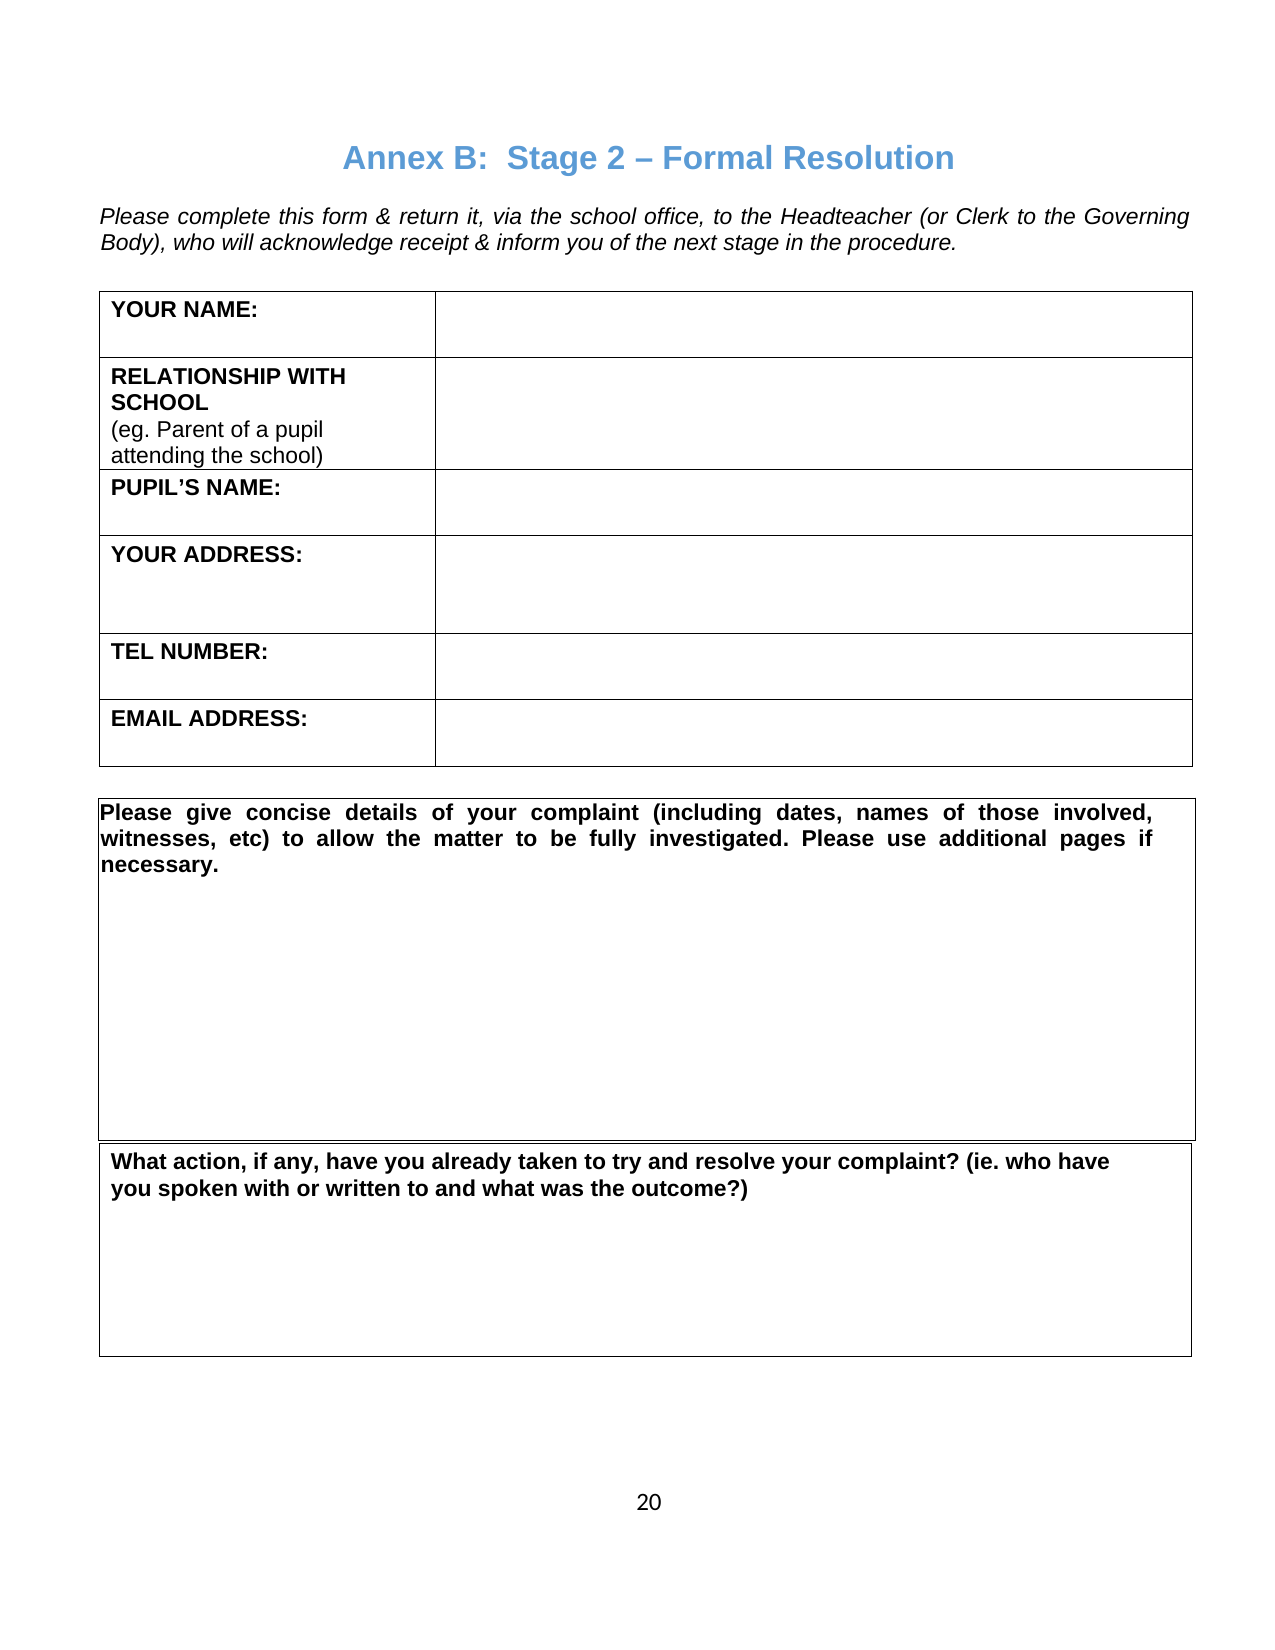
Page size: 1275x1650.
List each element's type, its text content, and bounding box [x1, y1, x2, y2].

table_header What action, if any, have you already taken to try and resolve your complaint? (ie. who have you spoken with or written to and what was the outcome?) [100, 1144, 1191, 1356]
table_cell [436, 470, 1192, 535]
table_cell [436, 536, 1192, 632]
text Please give concise details of your complaint (including dates, names of those involved, witnesses, etc) to allow the matter to be fully investigated. Please use additional pages if necessary. [99, 799, 1195, 878]
table_cell PUPIL’S NAME: [100, 470, 435, 535]
table_header YOUR NAME: [100, 292, 435, 357]
table_cell RELATIONSHIP WITH SCHOOL (eg. Parent of a pupil attending the school) [100, 358, 435, 468]
table_cell [436, 700, 1192, 766]
table_cell [436, 634, 1192, 699]
table_cell YOUR ADDRESS: [100, 536, 435, 632]
text Please complete this form & return it, via the school office, to the Headteacher (or Clerk to the Governing Body), who will acknowledge receipt & inform you of the next stage in the procedure. [99, 203, 1194, 256]
table_header [436, 292, 1192, 357]
subtitle Annex B: Stage 2 – Formal Resolution [144, 138, 1153, 176]
table_cell EMAIL ADDRESS: [100, 700, 435, 766]
table_cell [436, 358, 1192, 468]
table_cell TEL NUMBER: [100, 634, 435, 699]
